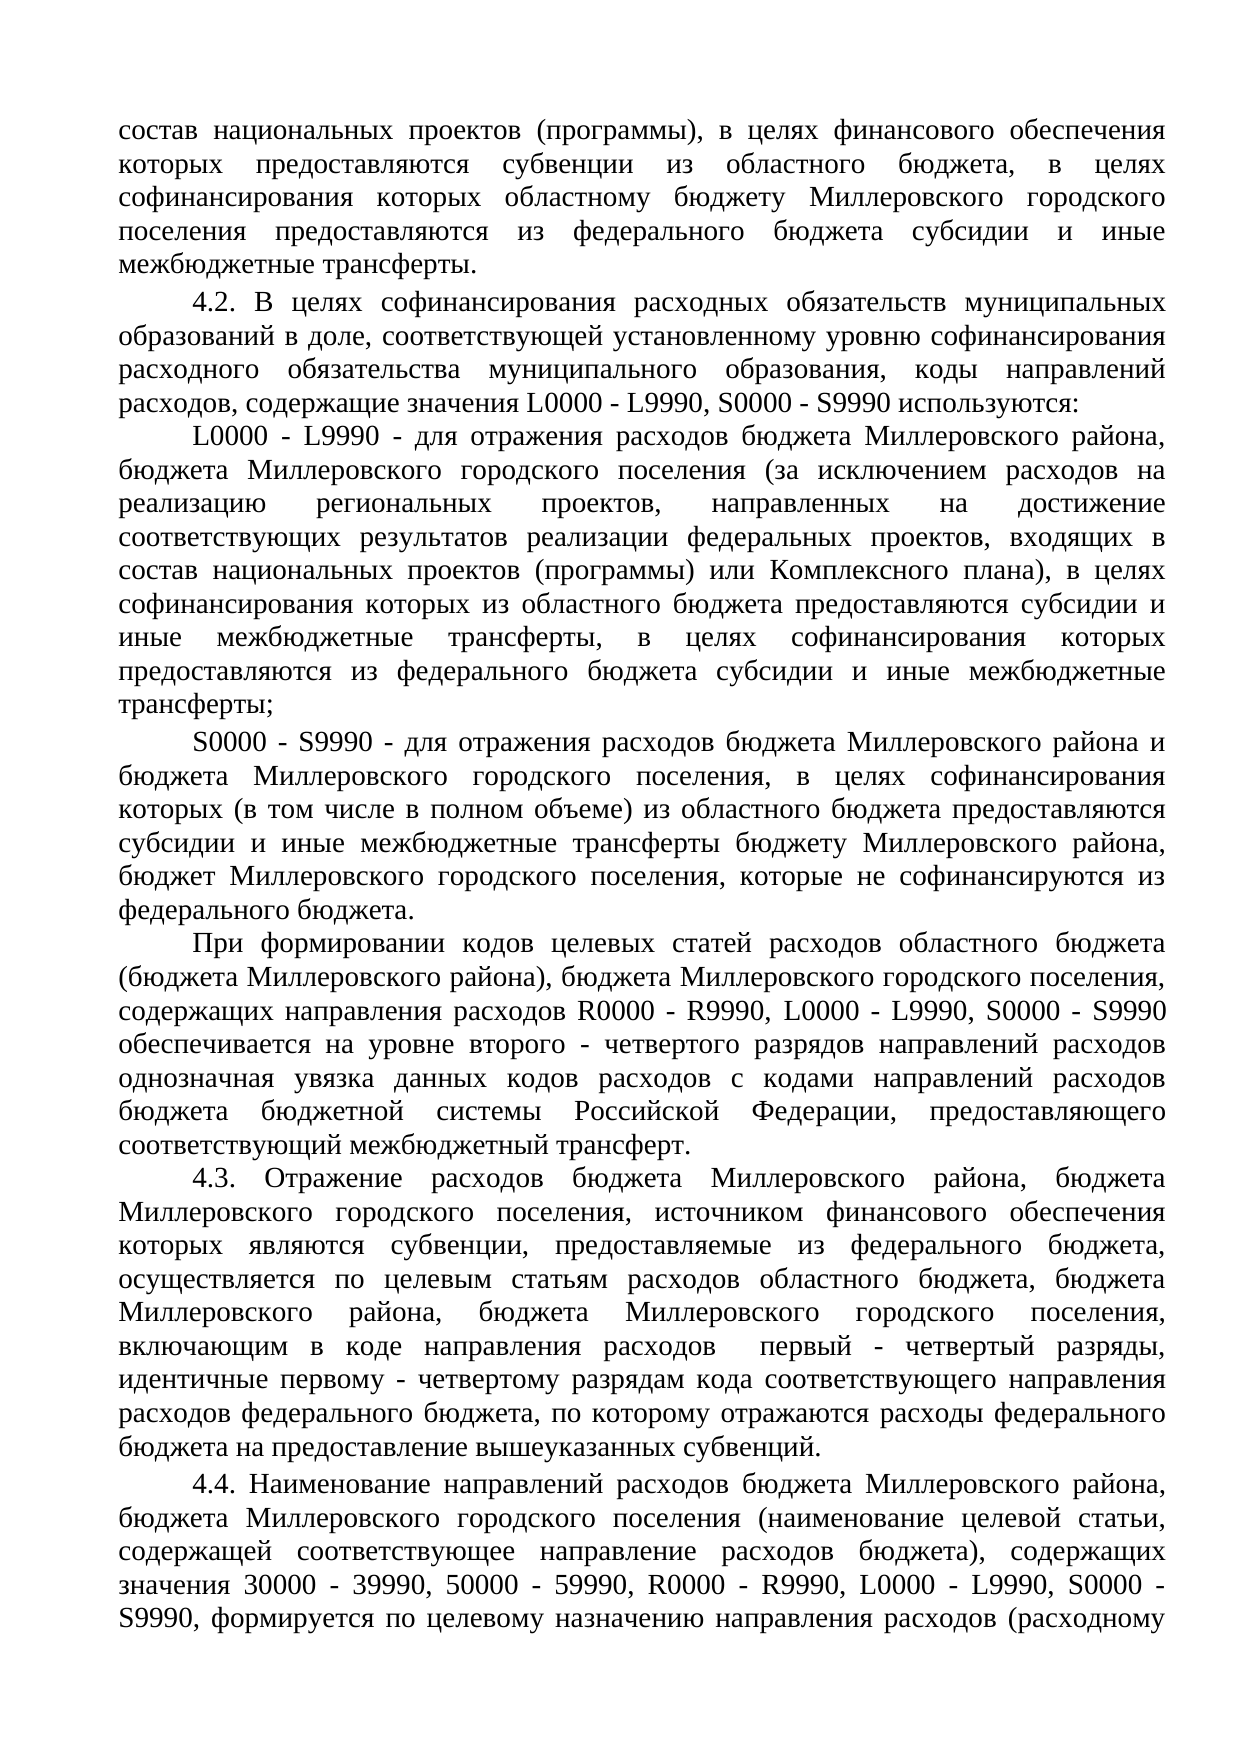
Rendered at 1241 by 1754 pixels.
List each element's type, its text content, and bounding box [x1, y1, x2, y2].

text L0000 - L9990 - для отражения расходов бюджета Миллеровского района, бюджета Миллеровского городского поселения (за исключением расходов на реализацию региональных проектов, направленных на достижение соответствующих результатов реализации федеральных проектов, входящих в состав национальных проектов (программы) или Комплексного плана), в целях софинансирования которых из областного бюджета предоставляются субсидии и иные межбюджетные трансферты, в целях софинансирования которых предоставляются из федерального бюджета субсидии и иные межбюджетные трансферты; [118, 418, 1167, 720]
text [118, 112, 1167, 280]
text При формировании кодов целевых статей расходов областного бюджета (бюджета Миллеровского района), бюджета Миллеровского городского поселения, содержащих направления расходов R0000 - R9990, L0000 - L9990, S0000 - S9990 обеспечивается на уровне второго - четвертого разрядов направлений расходов однозначная увязка данных кодов расходов с кодами направлений расходов бюджета бюджетной системы Российской Федерации, предоставляющего соответствующий межбюджетный трансферт. [118, 926, 1167, 1160]
text 4.2. В целях софинансирования расходных обязательств муниципальных образований в доле, соответствующей установленному уровню софинансирования расходного обязательства муниципального образования, коды направлений расходов, содержащие значения L0000 - L9990, S0000 - S9990 используются: [118, 284, 1167, 418]
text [118, 1466, 1167, 1634]
text S0000 - S9990 - для отражения расходов бюджета Миллеровского района и бюджета Миллеровского городского поселения, в целях софинансирования которых (в том числе в полном объеме) из областного бюджета предоставляются субсидии и иные межбюджетные трансферты бюджету Миллеровского района, бюджет Миллеровского городского поселения, которые не софинансируются из федерального бюджета. [118, 724, 1167, 926]
text 4.3. Отражение расходов бюджета Миллеровского района, бюджета Миллеровского городского поселения, источником финансового обеспечения которых являются субвенции, предоставляемые из федерального бюджета, осуществляется по целевым статьям расходов областного бюджета, бюджета Миллеровского района, бюджета Миллеровского городского поселения, включающим в коде направления расходов первый - четвертый разряды, идентичные первому - четвертому разрядам кода соответствующего направления расходов федерального бюджета, по которому отражаются расходы федерального бюджета на предоставление вышеуказанных субвенций. [118, 1160, 1167, 1462]
